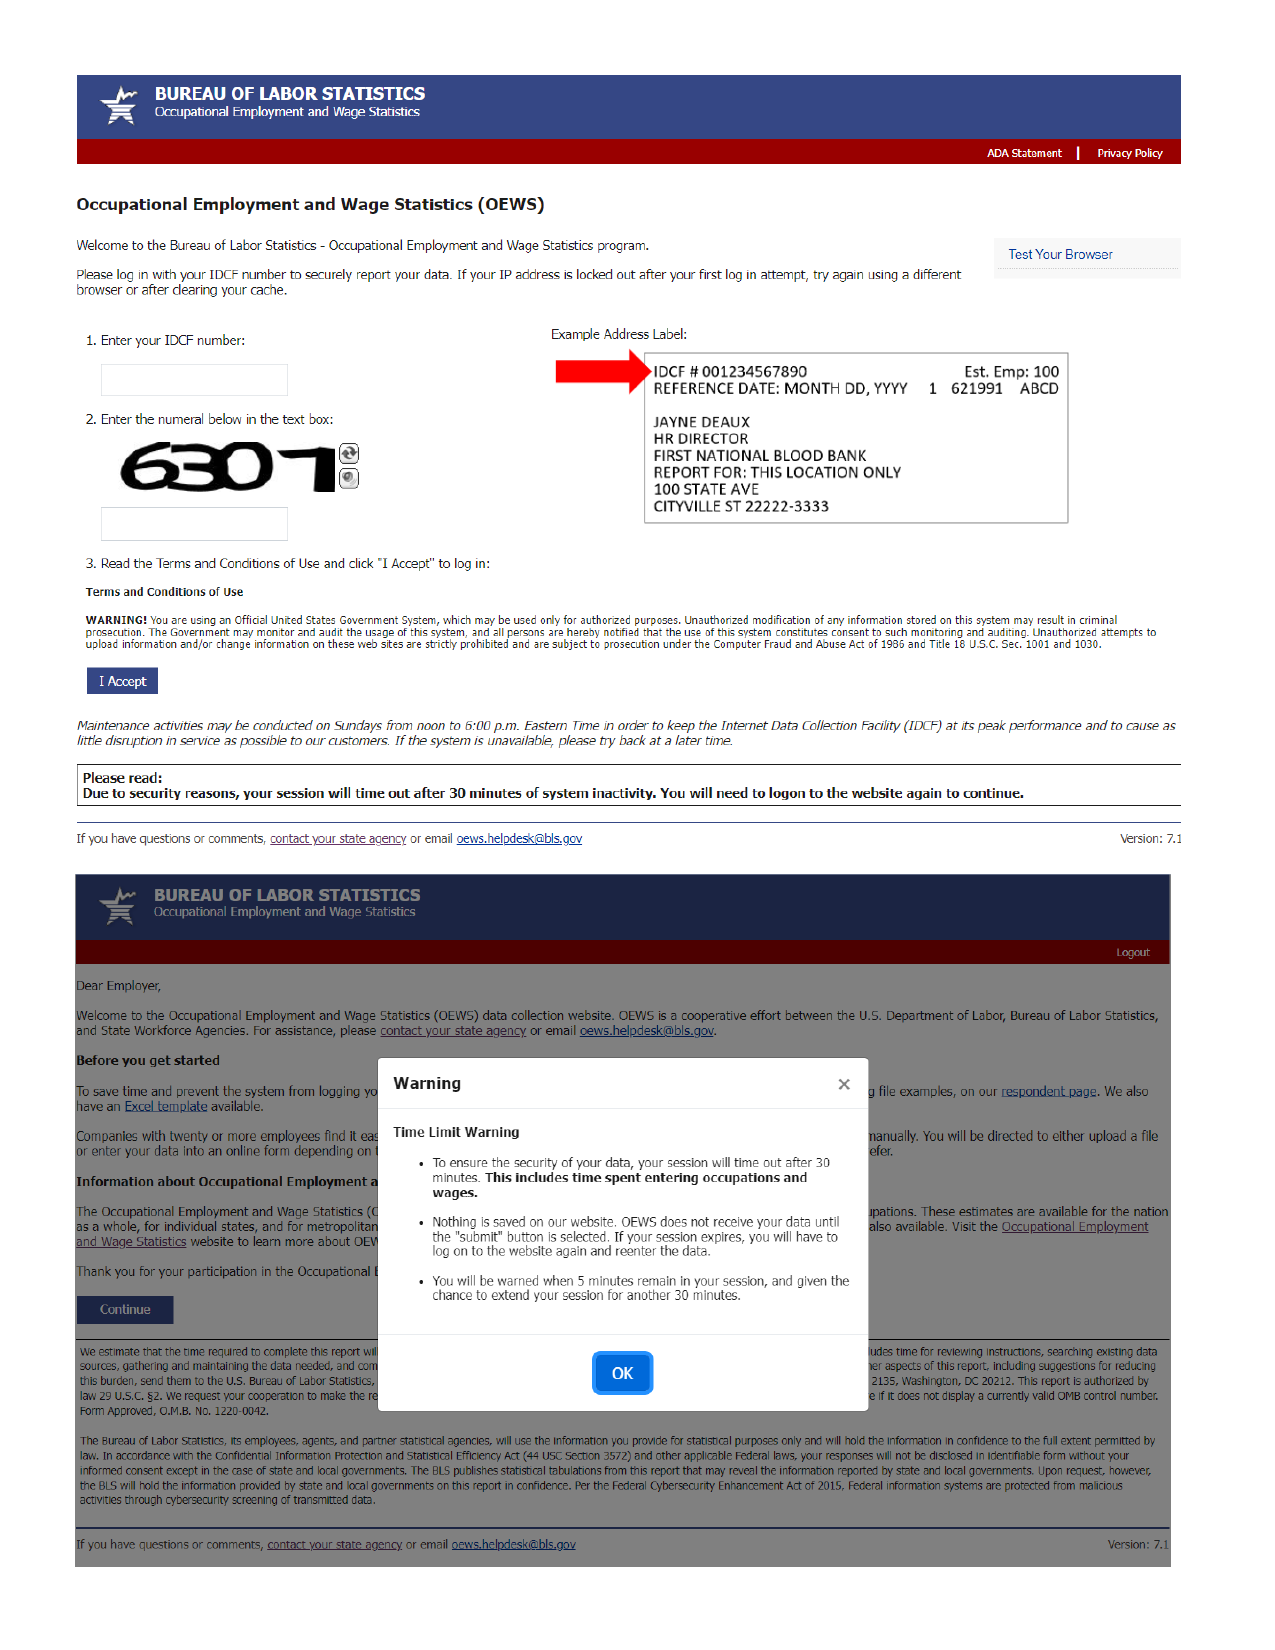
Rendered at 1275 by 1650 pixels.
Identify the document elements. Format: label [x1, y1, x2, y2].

picture [75, 874, 1171, 1567]
picture [75, 75, 1181, 856]
